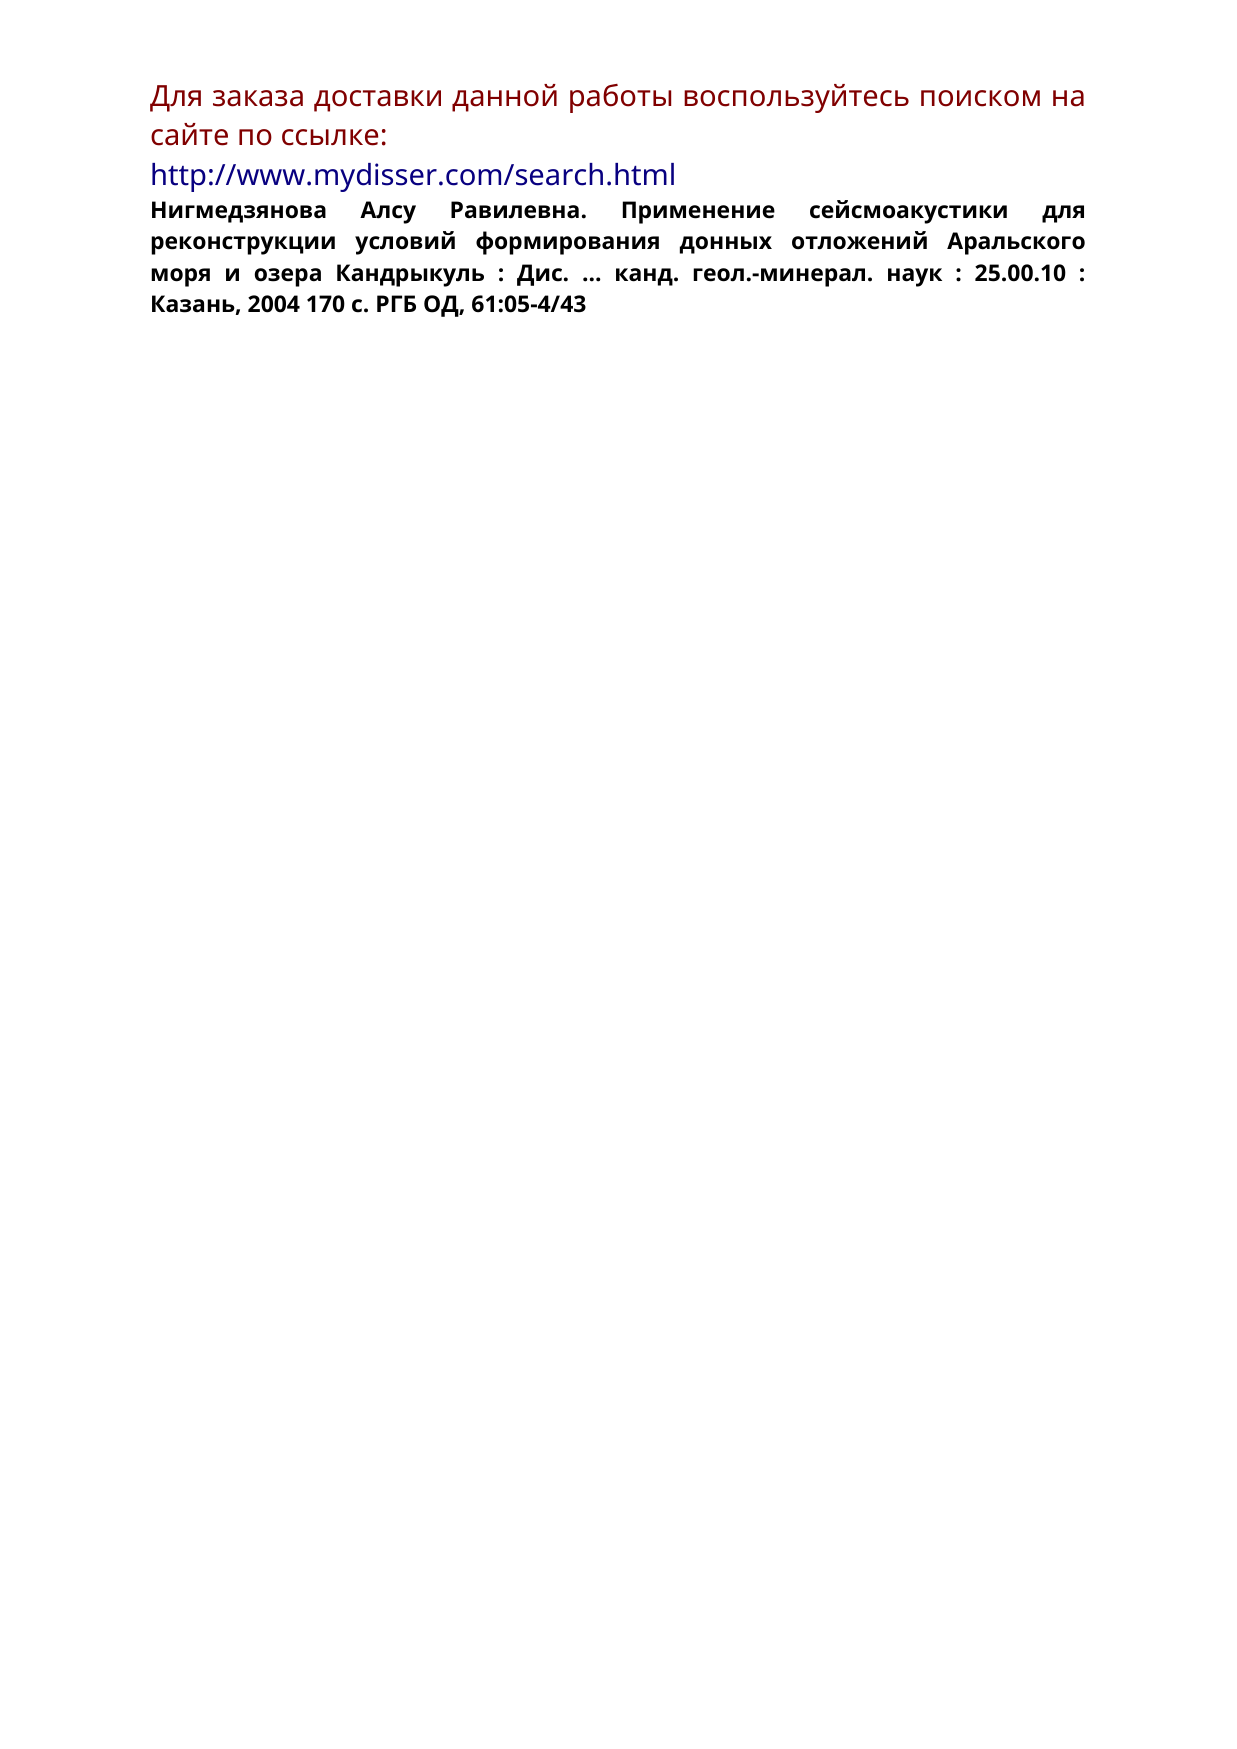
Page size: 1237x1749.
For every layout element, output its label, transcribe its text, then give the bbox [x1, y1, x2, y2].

text Нигмедзянова Алсу Равилевна. Применение сейсмоакустики для реконструкции условий формирования донных отложений Аральского моря и озера Кандрыкуль : Дис. ... канд. геол.-минерал. наук : 25.00.10 : Казань, 2004 170 c. РГБ ОД, 61:05-4/43 [150, 194, 1086, 319]
